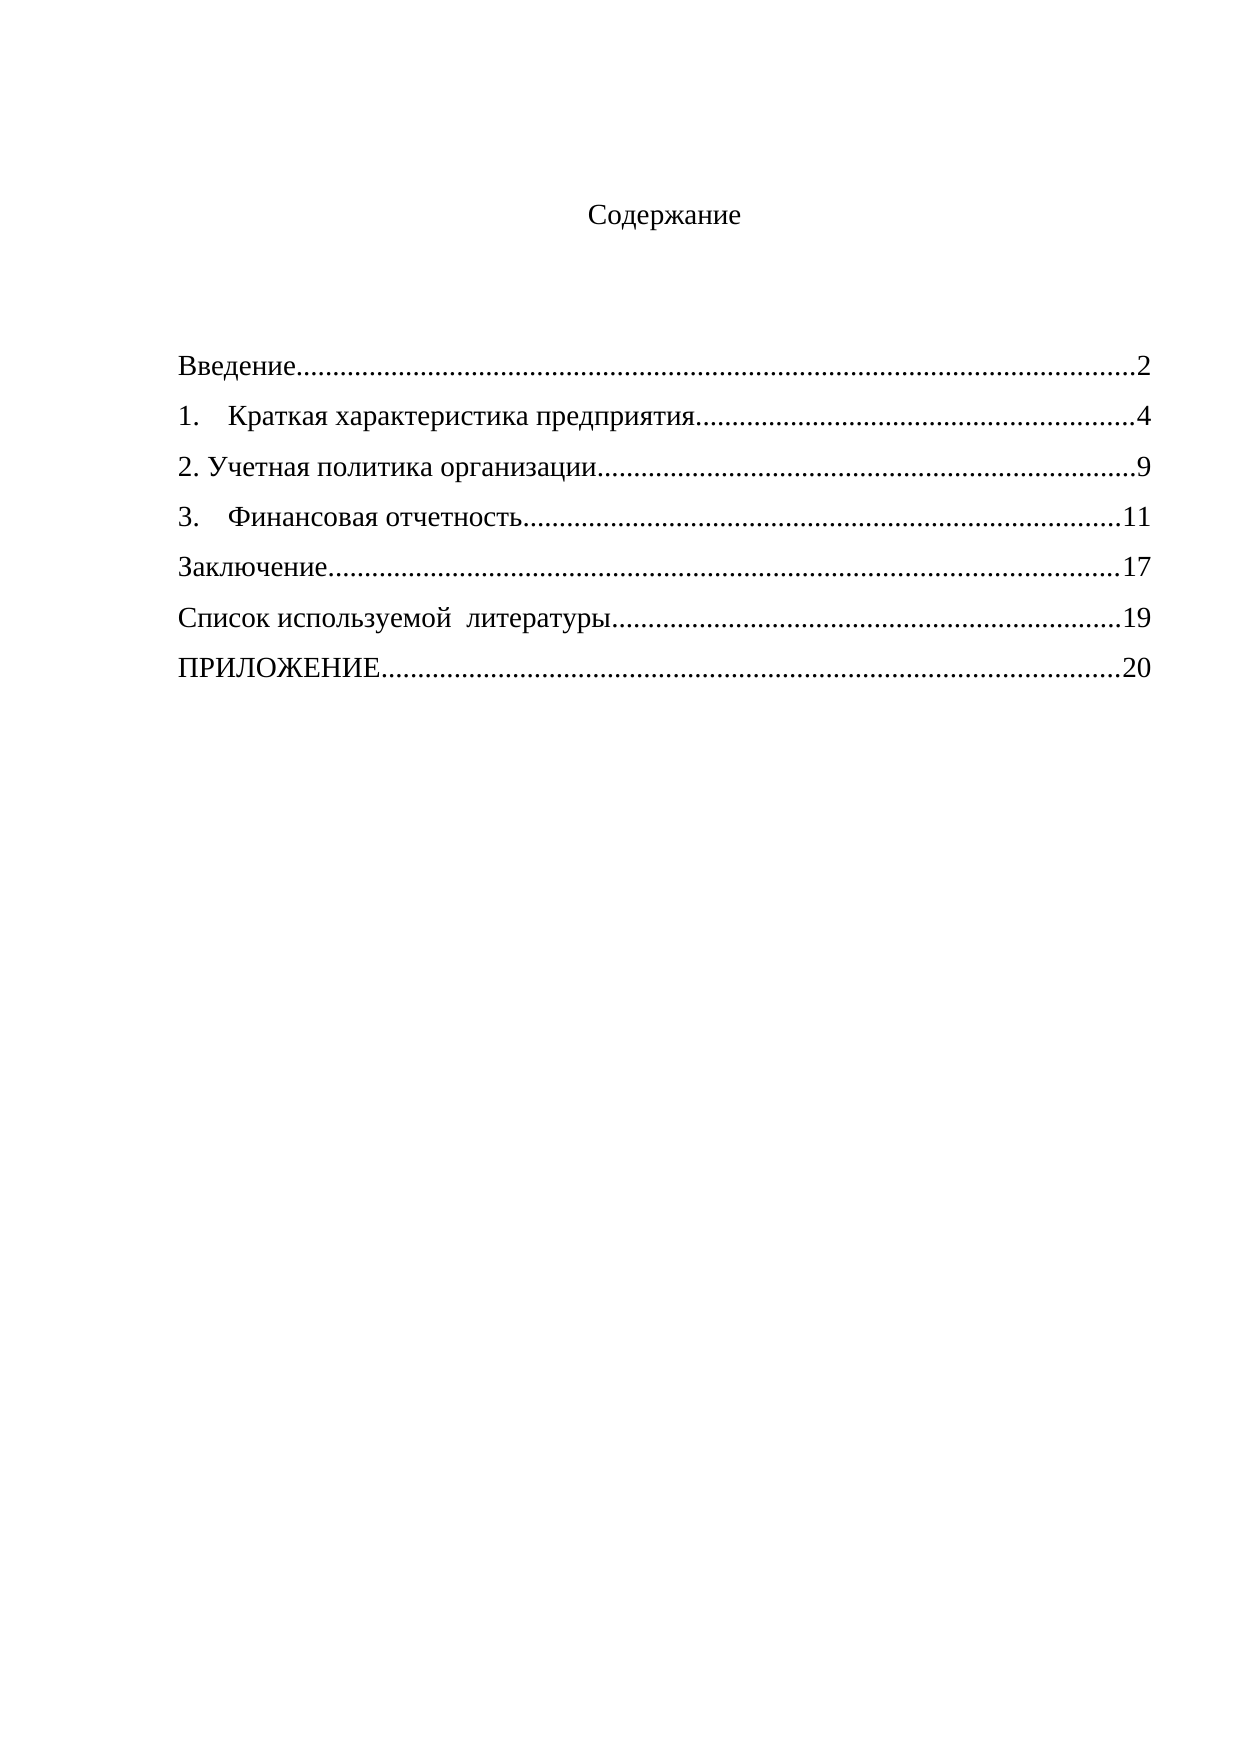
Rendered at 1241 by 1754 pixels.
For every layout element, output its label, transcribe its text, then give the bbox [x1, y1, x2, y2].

text Введение 2 [177, 348, 1152, 382]
text 1. Краткая характеристика предприятия 4 [177, 398, 1152, 432]
text Содержание [177, 197, 1152, 231]
text Заключение 17 [177, 549, 1152, 583]
text Список используемой литературы 19 [177, 600, 1152, 633]
text 2. Учетная политика организации 9 [177, 449, 1152, 482]
text 3. Финансовая отчетность 11 [177, 499, 1152, 533]
text ПРИЛОЖЕНИЕ 20 [177, 650, 1152, 683]
